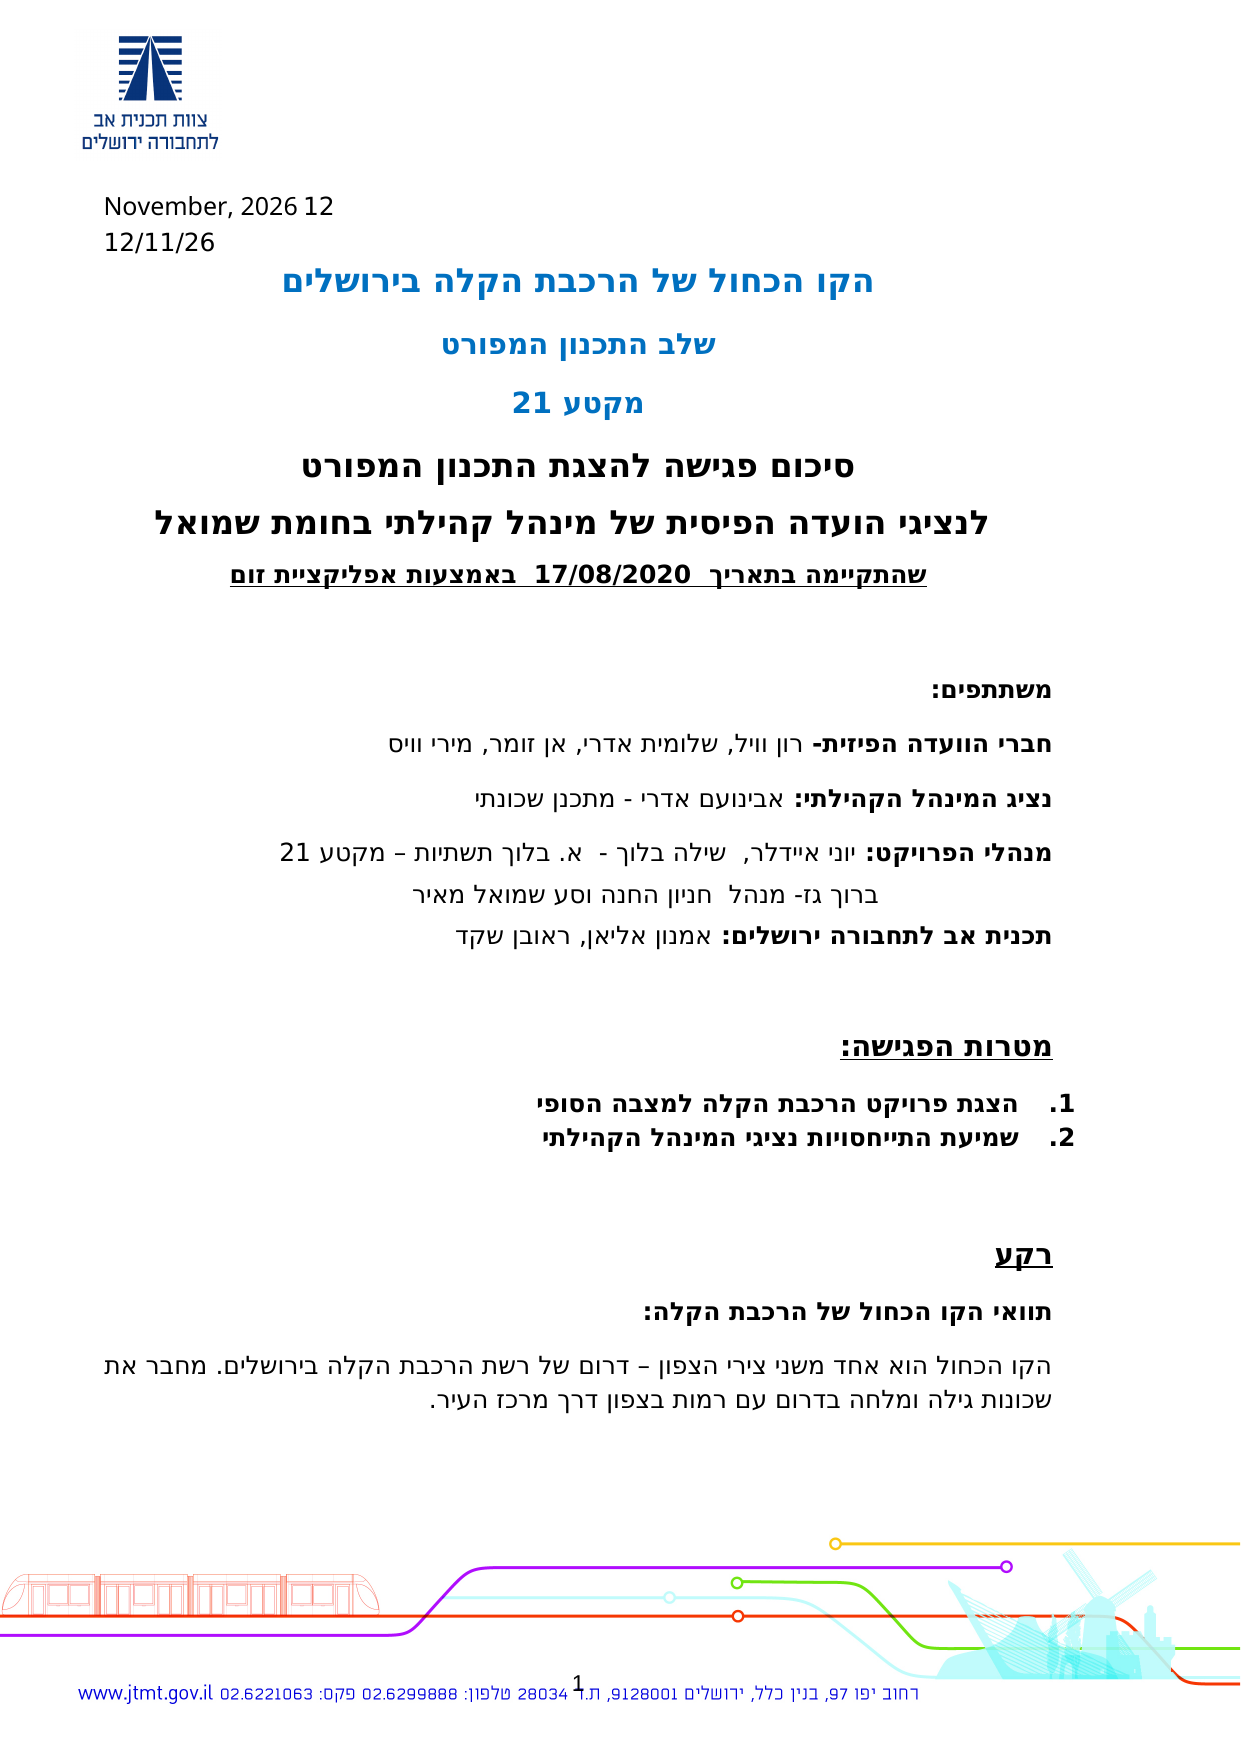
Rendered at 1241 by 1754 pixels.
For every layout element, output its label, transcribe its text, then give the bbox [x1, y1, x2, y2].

text שהתקיימה בתאריך 17/08/2020 באמצעות אפליקציית זום [103, 561, 1053, 590]
text תכנית אב לתחבורה ירושלים: אמנון אליאן, ראובן שקד [103, 922, 1053, 951]
picture [0, 1474, 1241, 1754]
text סיכום פגישה להצגת התכנון המפורט [103, 447, 1053, 485]
text מטרות הפגישה: [103, 1030, 1053, 1064]
text לנציגי הועדה הפיסית של מינהל קהילתי בחומת שמואל [103, 504, 1053, 542]
text מקטע 21 [103, 387, 1053, 421]
text ‏12/10/20 [103, 228, 1053, 257]
list שמיעת התייחסויות נציגי המינהל הקהילתי [103, 1123, 1048, 1152]
text תוואי הקו הכחול של הרכבת הקלה: [103, 1297, 1053, 1326]
text ‏כ"ד תשרי, תשפ"א [103, 189, 1053, 223]
text רקע [103, 1237, 1053, 1271]
list הצגת פרויקט הרכבת הקלה למצבה הסופי [103, 1089, 1048, 1119]
text הקו הכחול של הרכבת הקלה בירושלים [103, 262, 1053, 300]
text חברי הוועדה הפיזית- רון וויל, שלומית אדרי, אן זומר, מירי וויס [103, 729, 1053, 759]
text שלב התכנון המפורט [103, 327, 1053, 361]
text הקו הכחול הוא אחד משני צירי הצפון – דרום של רשת הרכבת הקלה בירושלים. מחבר את שכונות גילה ומלחה בדרום עם רמות בצפון דרך מרכז העיר. [103, 1352, 1053, 1414]
text ברוך גז- מנהל חניון החנה וסע שמואל מאיר [103, 880, 903, 909]
text נציג המינהל הקהילתי: אבינועם אדרי - מתכנן שכונתי [103, 784, 1053, 813]
picture [73, 29, 223, 161]
text מנהלי הפרויקט: יוני איידלר, שילה בלוך - א. בלוך תשתיות – מקטע 21 [103, 838, 1053, 867]
text משתתפים: [103, 675, 1053, 704]
